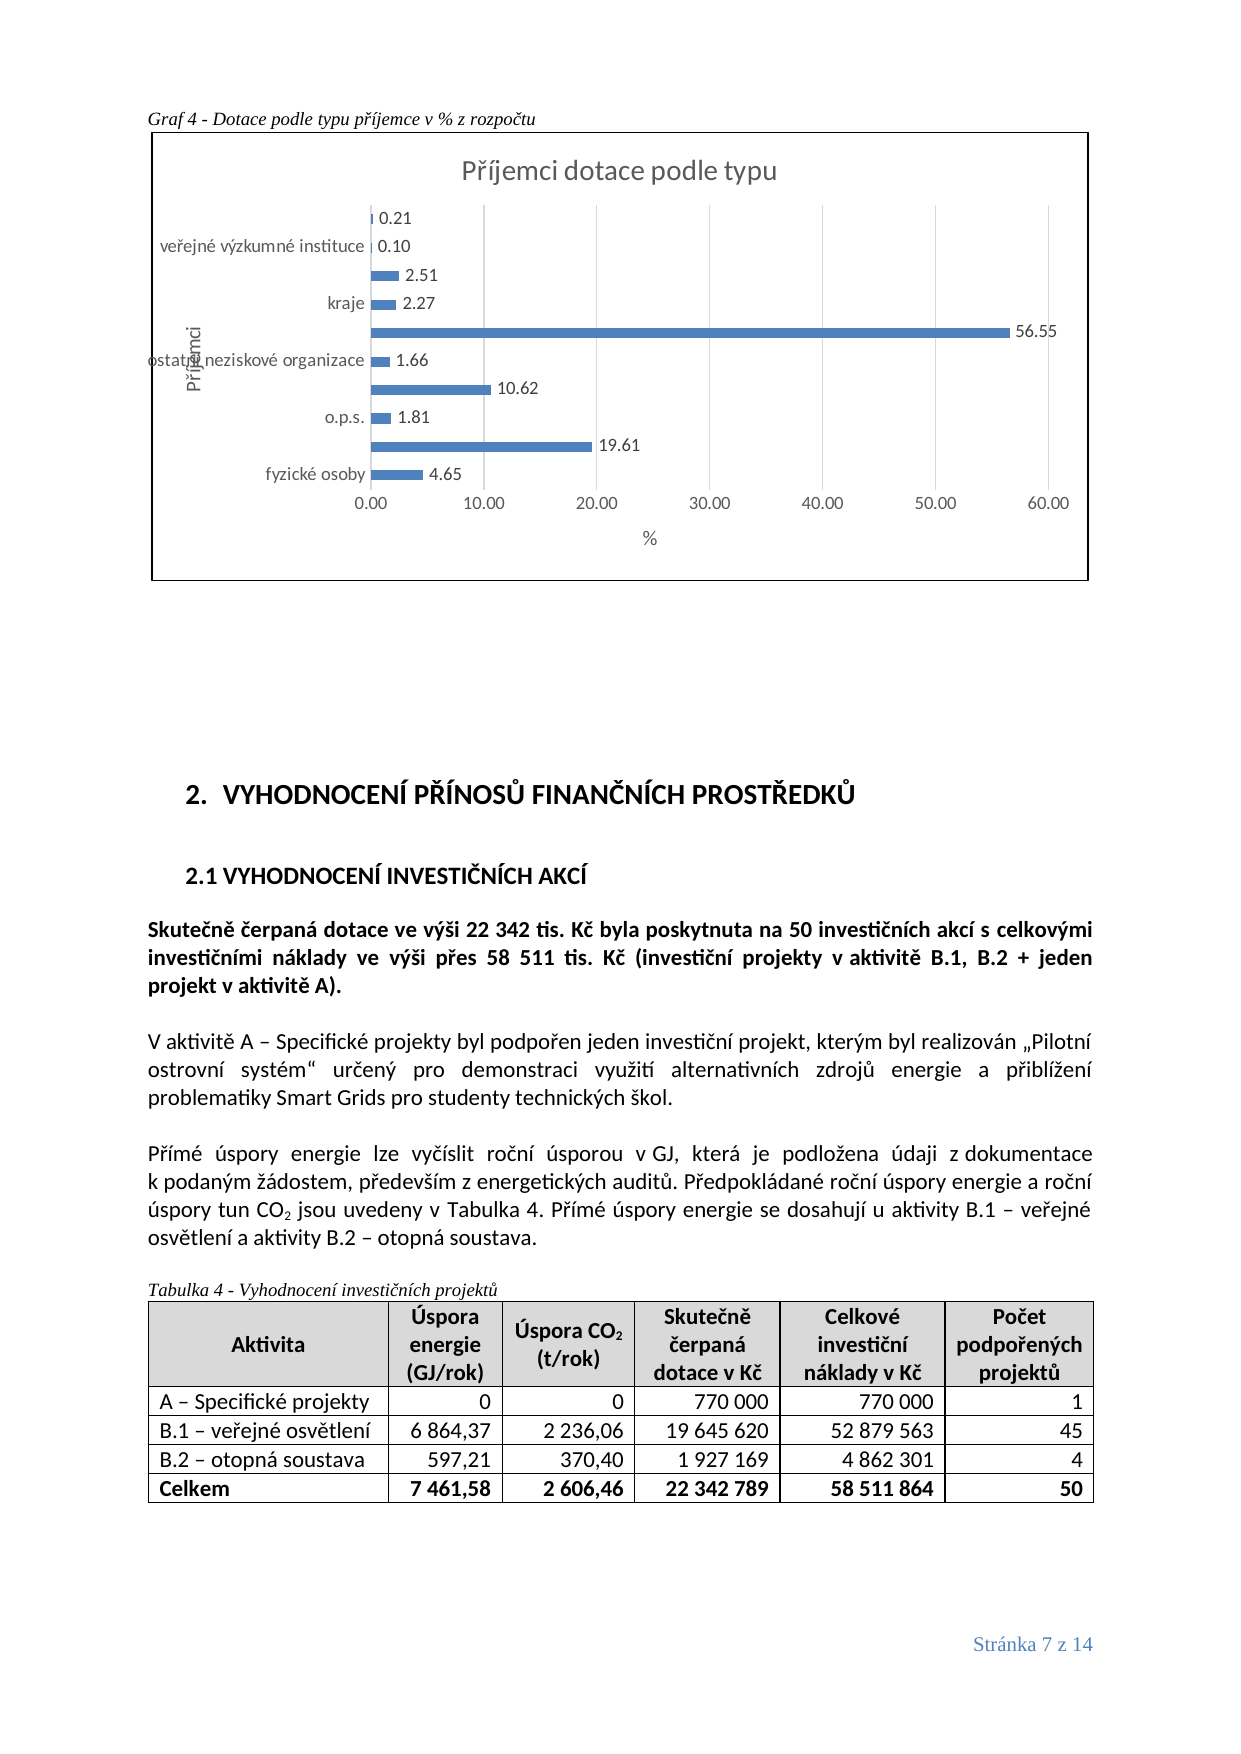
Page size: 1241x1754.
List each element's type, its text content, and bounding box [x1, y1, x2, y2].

table_cell Celkem [149, 1474, 388, 1502]
table_cell 6 864,37 [389, 1416, 502, 1444]
table_cell B.1 – veřejné osvětlení [149, 1416, 388, 1444]
table_header Úspora energie (GJ/rok) [389, 1302, 502, 1386]
table_cell 22 342 789 [635, 1474, 779, 1502]
table_cell B.2 – otopná soustava [149, 1445, 388, 1473]
table_cell 50 [946, 1474, 1093, 1502]
table_cell 4 [946, 1445, 1093, 1473]
text Skutečně čerpaná dotace ve výši 22 342 tis. Kč byla poskytnuta na 50 investičních akcí s celkovými investičními náklady ve výši přes 58 511 tis. Kč (investiční projekty v aktivitě B.1, B.2 + jeden projekt v aktivitě A). [148, 915, 1093, 999]
table_cell 1 [946, 1387, 1093, 1415]
table_header Skutečně čerpaná dotace v Kč [635, 1302, 779, 1386]
table_cell 4 862 301 [781, 1445, 944, 1473]
table_cell 597,21 [389, 1445, 502, 1473]
table_cell 52 879 563 [781, 1416, 944, 1444]
table_cell 7 461,58 [389, 1474, 502, 1502]
table_cell 19 645 620 [635, 1416, 779, 1444]
table_cell A – Specifické projekty [149, 1387, 388, 1415]
subtitle VYHODNOCENÍ INVESTIČNÍCH AKCÍ [185, 860, 1093, 891]
table_cell 45 [946, 1416, 1093, 1444]
table_header Úspora CO2 (t/rok) [503, 1302, 634, 1386]
text V aktivitě A – Specifické projekty byl podpořen jeden investiční projekt, kterým byl realizován „Pilotní ostrovní systém“ určený pro demonstraci využití alternativních zdrojů energie a přiblížení problematiky Smart Grids pro studenty technických škol. [148, 1027, 1093, 1111]
table_cell 770 000 [781, 1387, 944, 1415]
text Tabulka 4 - Vyhodnocení investičních projektů [148, 1279, 1093, 1301]
table_header Celkové investiční náklady v Kč [781, 1302, 944, 1386]
table_cell 2 606,46 [503, 1474, 634, 1502]
table_header Aktivita [149, 1302, 388, 1386]
table_cell 770 000 [635, 1387, 779, 1415]
table_cell 0 [389, 1387, 502, 1415]
table_cell 1 927 169 [635, 1445, 779, 1473]
subtitle VYHODNOCENÍ PŘÍNOSŮ FINANČNÍCH PROSTŘEDKŮ [185, 776, 1093, 812]
text Přímé úspory energie lze vyčíslit roční úsporou v GJ, která je podložena údaji z dokumentace k podaným žádostem, především z energetických auditů. Předpokládané roční úspory energie a roční úspory tun CO2 jsou uvedeny v Tabulka 4. Přímé úspory energie se dosahují u aktivity B.1 – veřejné osvětlení a aktivity B.2 – otopná soustava. [148, 1139, 1093, 1251]
table_cell 370,40 [503, 1445, 634, 1473]
table_header Počet podpořených projektů [946, 1302, 1093, 1386]
table_cell 0 [503, 1387, 634, 1415]
table_cell 58 511 864 [781, 1474, 944, 1502]
table_cell 2 236,06 [503, 1416, 634, 1444]
